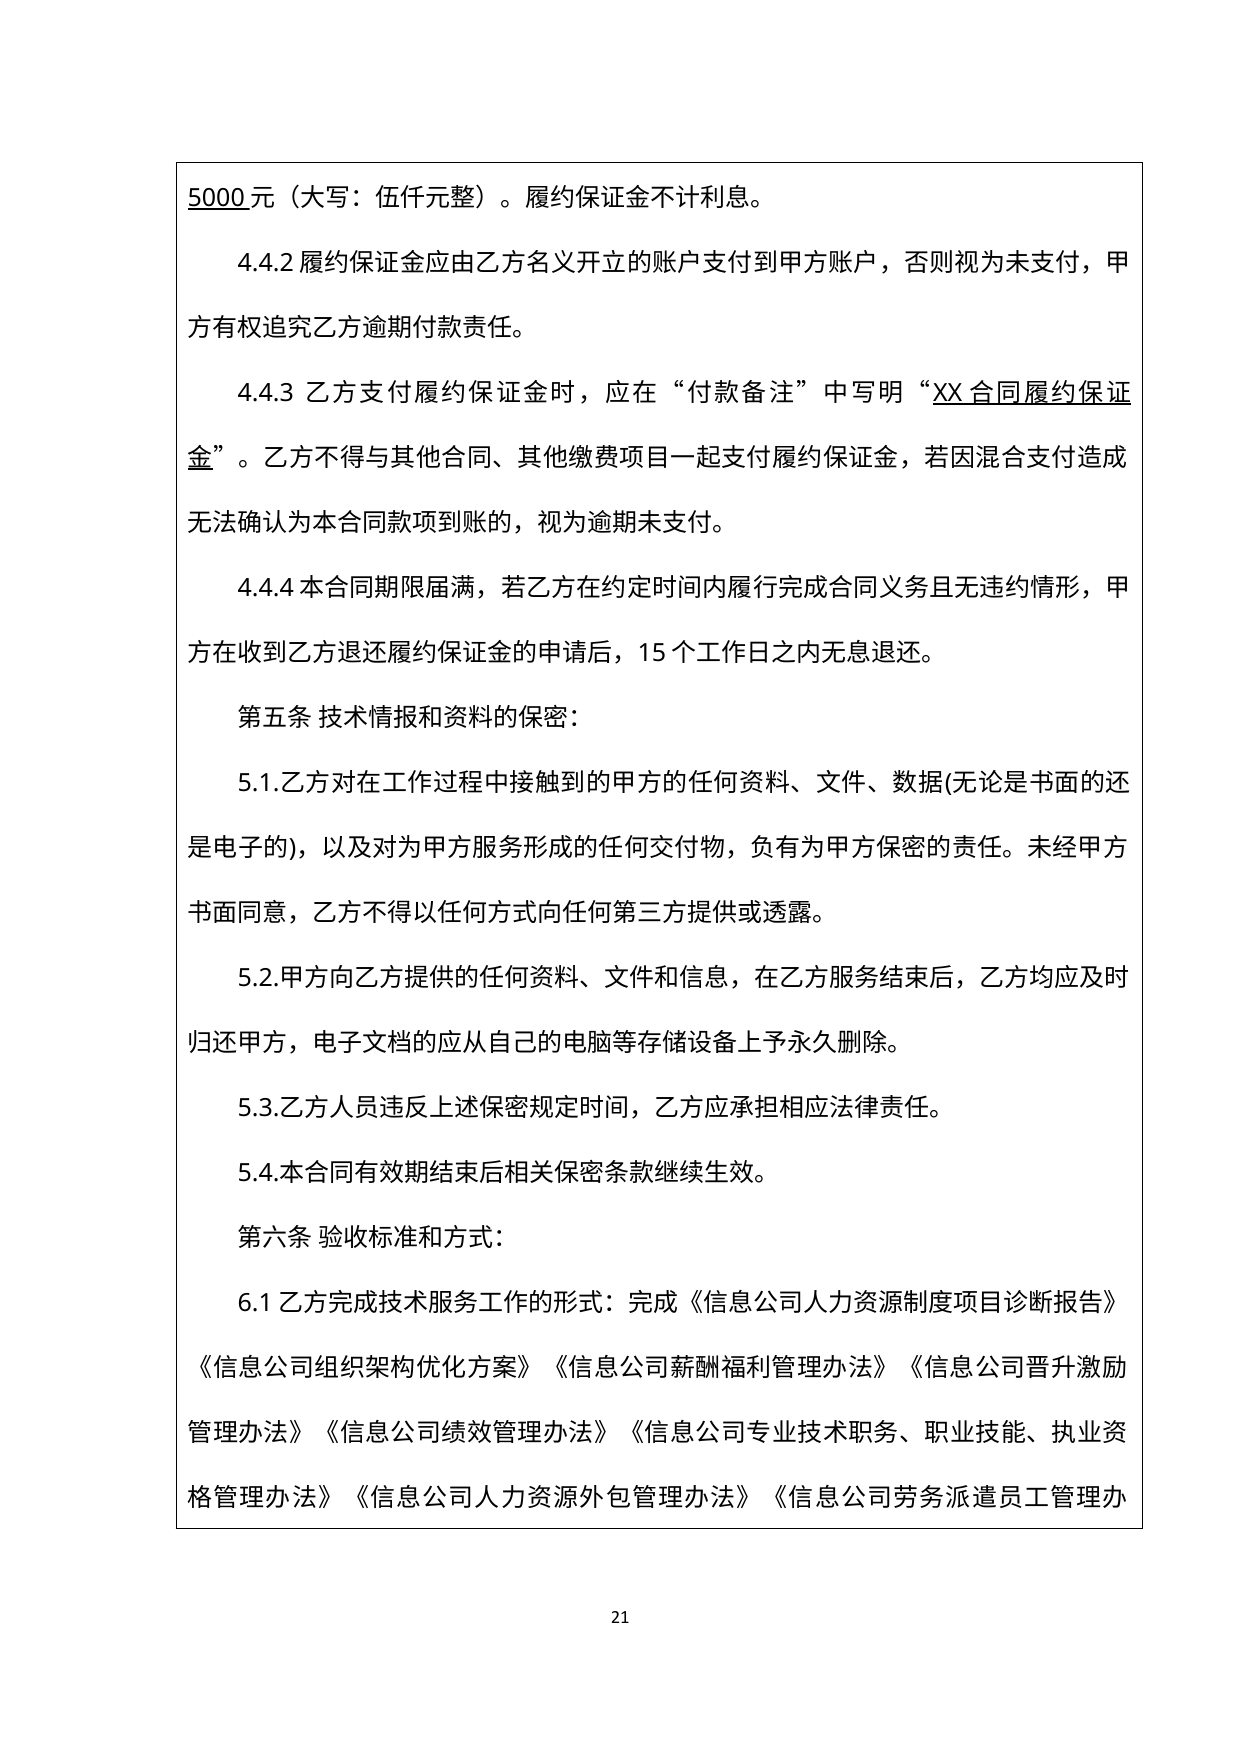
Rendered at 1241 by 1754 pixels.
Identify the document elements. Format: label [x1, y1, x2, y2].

table_cell [177, 163, 1142, 1528]
